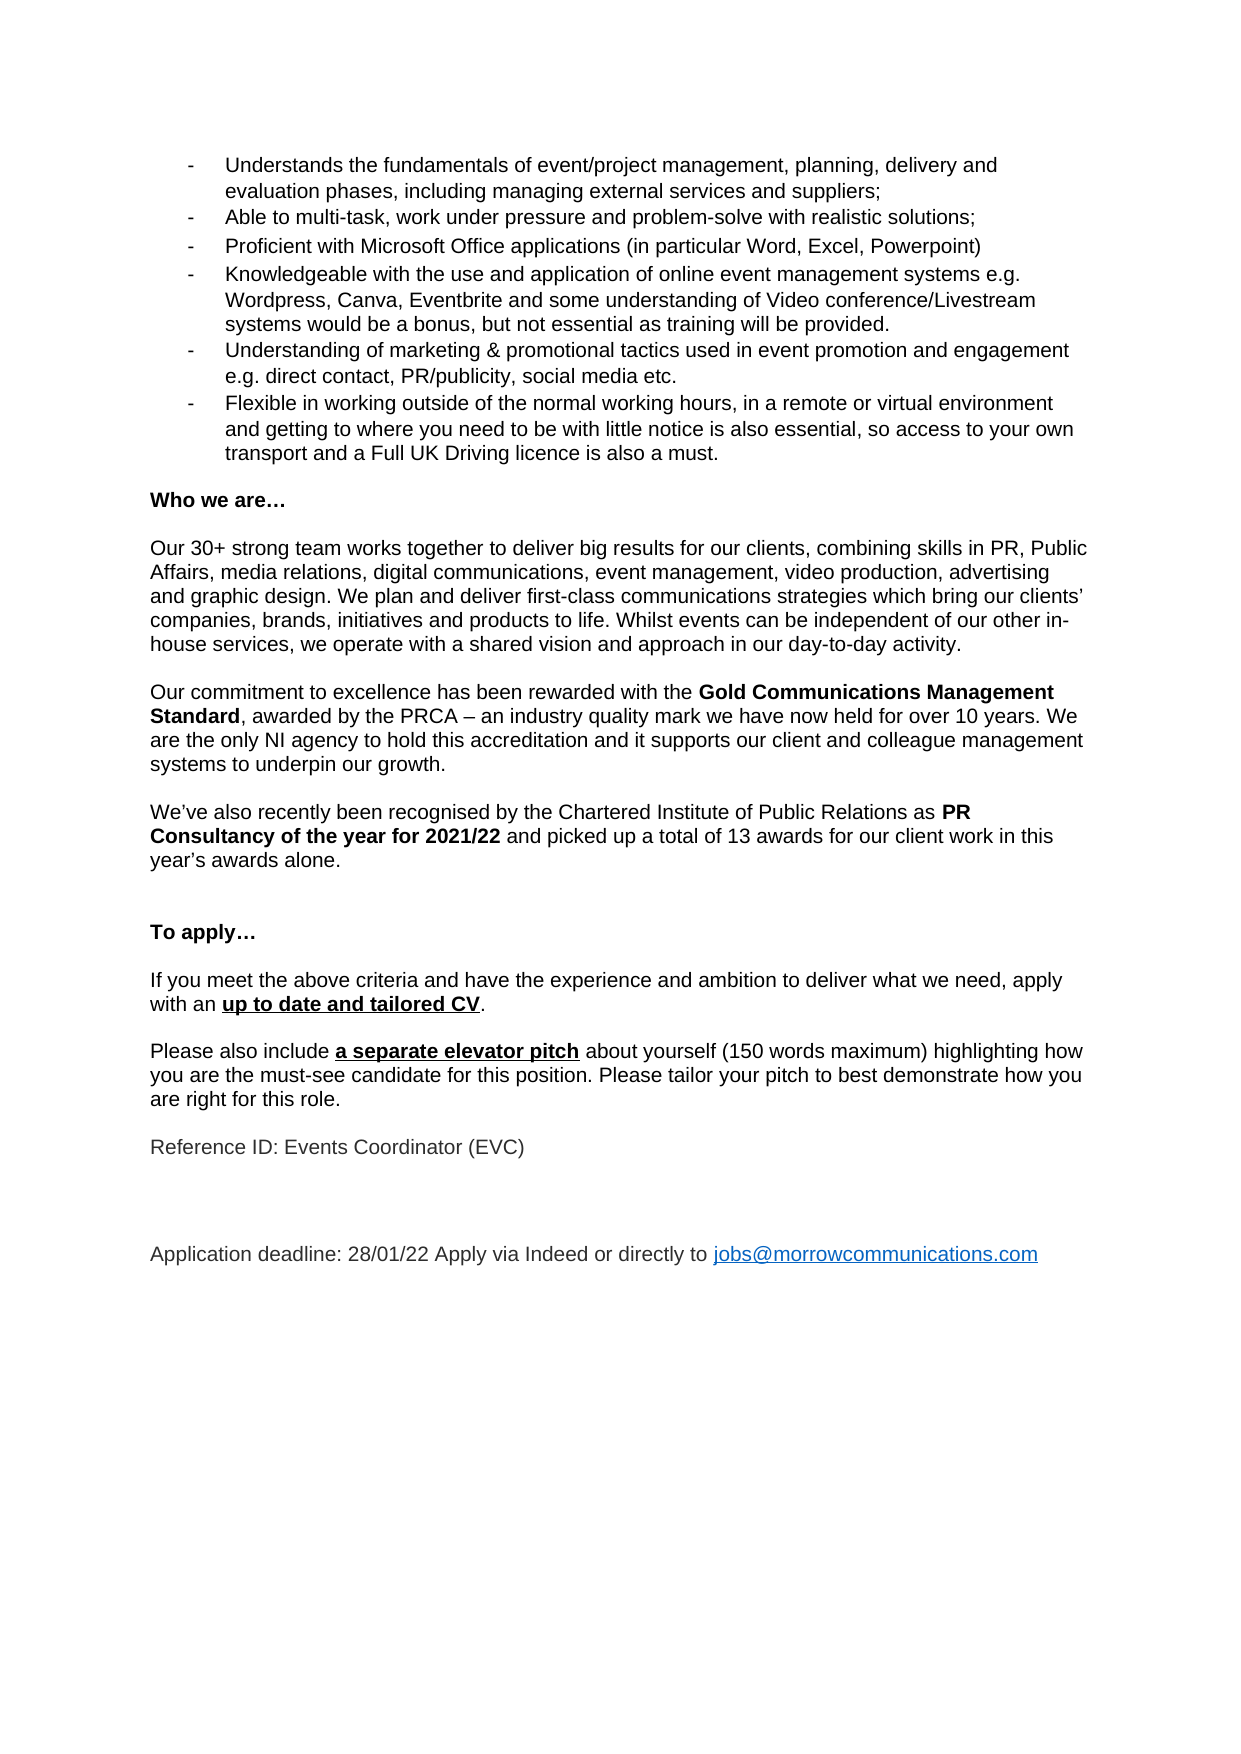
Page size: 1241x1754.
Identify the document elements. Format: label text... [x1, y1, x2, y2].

text Please also include a separate elevator pitch about yourself (150 words maximum) highlighting how you are the must-see candidate for this position. Please tailor your pitch to best demonstrate how you are right for this role. [150, 1039, 1090, 1111]
text Who we are… [150, 488, 1090, 512]
list Flexible in working outside of the normal working hours, in a remote or virtual environment and getting to where you need to be with little notice is also essential, so access to your own transport and a Full UK Driving licence is also a must. [187, 388, 1090, 464]
text Our 30+ strong team works together to deliver big results for our clients, combining skills in PR, Public Affairs, media relations, digital communications, event management, video production, advertising and graphic design. We plan and deliver first-class communications strategies which bring our clients’ companies, brands, initiatives and products to life. Whilst events can be independent of our other in-house services, we operate with a shared vision and approach in our day-to-day activity. [150, 536, 1090, 656]
text If you meet the above criteria and have the experience and ambition to deliver what we need, apply with an up to date and tailored CV. [150, 967, 1090, 1015]
text Application deadline: 28/01/22 Apply via Indeed or directly to jobs@morrowcommunications.com [150, 1241, 1090, 1265]
text Our commitment to excellence has been rewarded with the Gold Communications Management Standard, awarded by the PRCA – an industry quality mark we have now held for over 10 years. We are the only NI agency to hold this accreditation and it supports our client and colleague management systems to underpin our growth. [150, 680, 1090, 776]
list Knowledgeable with the use and application of online event management systems e.g. Wordpress, Canva, Eventbrite and some understanding of Video conference/Livestream systems would be a bonus, but not essential as training will be provided. [187, 259, 1090, 336]
text Reference ID: Events Coordinator (EVC) [150, 1111, 1090, 1159]
list Understanding of marketing & promotional tactics used in event promotion and engagement e.g. direct contact, PR/publicity, social media etc. [187, 336, 1090, 388]
list Proficient with Microsoft Office applications (in particular Word, Excel, Powerpoint) [187, 231, 1090, 259]
text To apply… [150, 919, 1090, 943]
list Understands the fundamentals of event/project management, planning, delivery and evaluation phases, including managing external services and suppliers; [187, 150, 1090, 202]
list Able to multi-task, work under pressure and problem-solve with realistic solutions; [187, 202, 1090, 231]
text We’ve also recently been recognised by the Chartered Institute of Public Relations as PR Consultancy of the year for 2021/22 and picked up a total of 13 awards for our client work in this year’s awards alone. [150, 800, 1090, 872]
